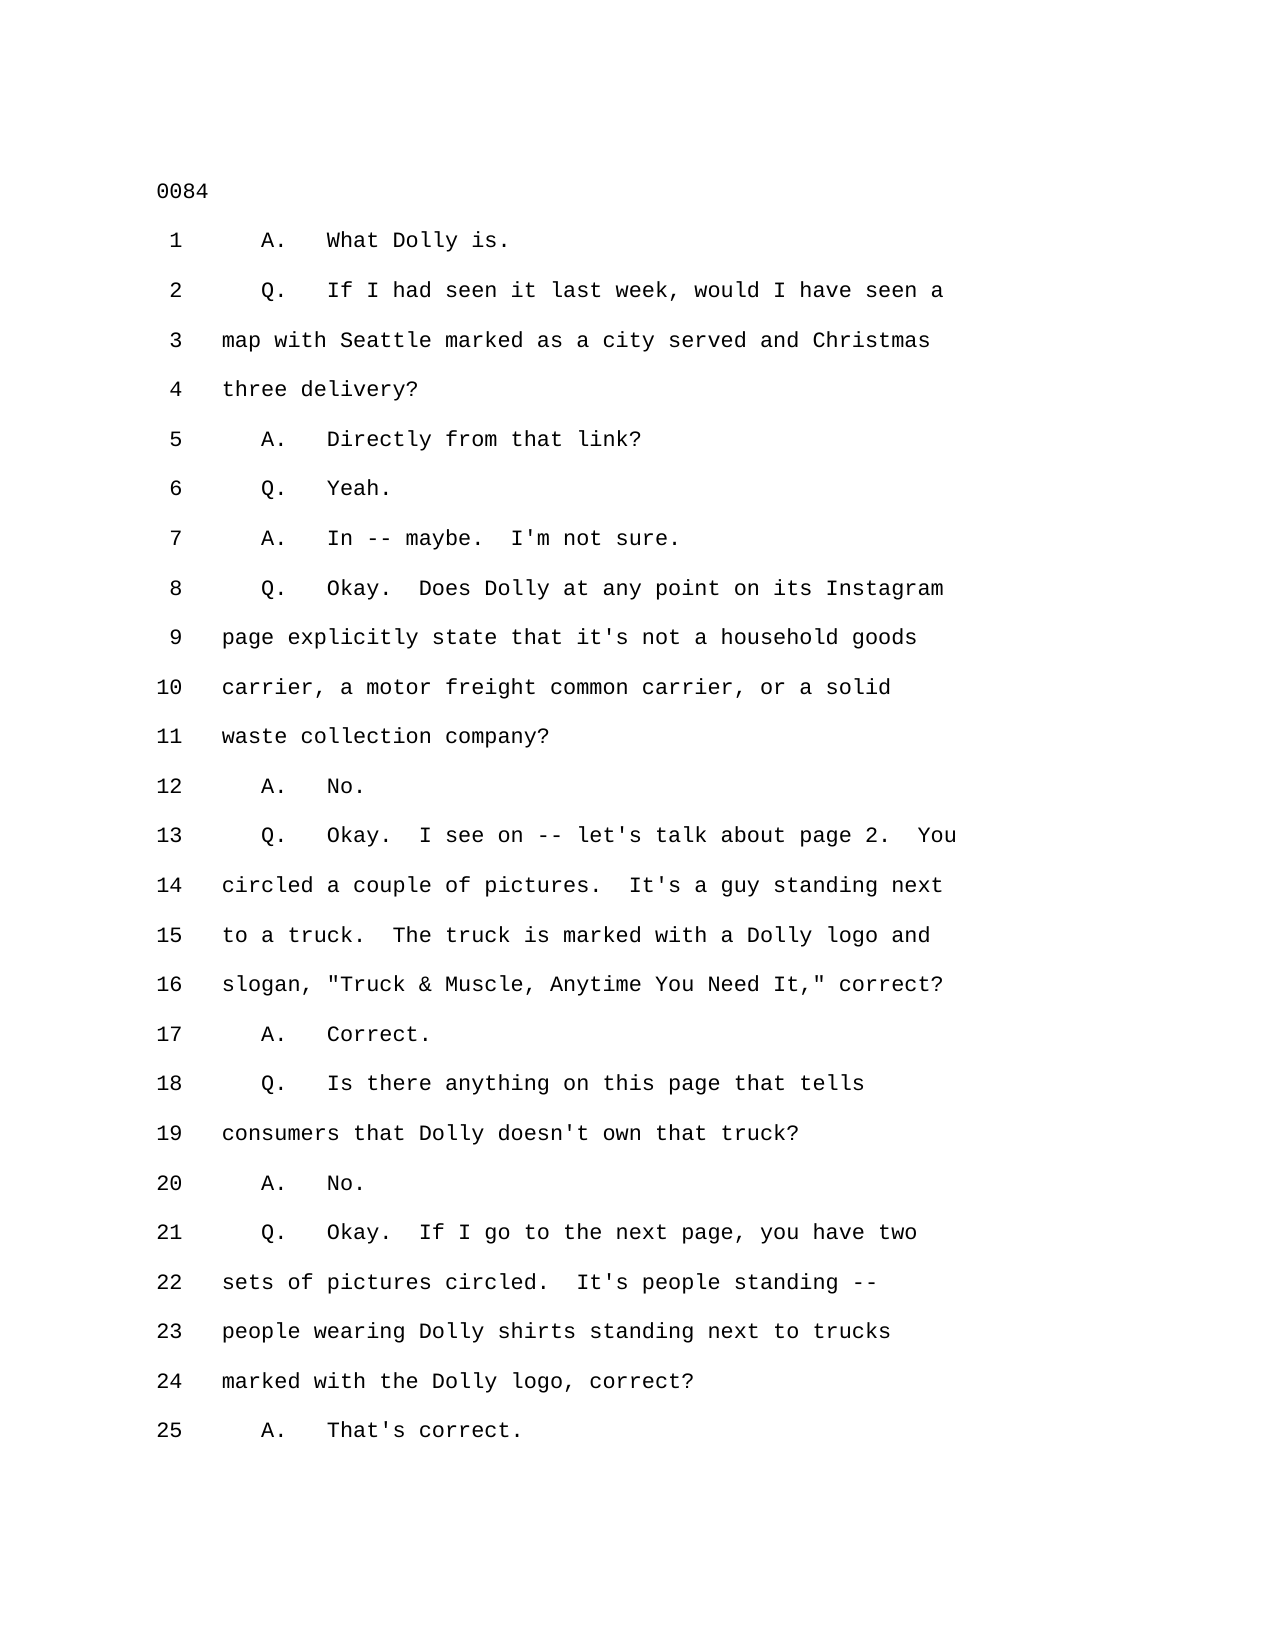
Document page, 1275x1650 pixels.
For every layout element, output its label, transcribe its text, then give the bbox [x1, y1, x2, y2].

text 7 A. In -- maybe. I'm not sure. [156, 527, 1119, 552]
text 9 page explicitly state that it's not a household goods [156, 626, 1119, 651]
text 2 Q. If I had seen it last week, would I have seen a [156, 279, 1119, 304]
text 8 Q. Okay. Does Dolly at any point on its Instagram [156, 577, 1119, 601]
text 24 marked with the Dolly logo, correct? [156, 1370, 1119, 1395]
text 6 Q. Yeah. [156, 477, 1119, 502]
text 14 circled a couple of pictures. It's a guy standing next [156, 874, 1119, 899]
text 21 Q. Okay. If I go to the next page, you have two [156, 1221, 1119, 1246]
text 25 A. That's correct. [156, 1419, 1119, 1444]
text 17 A. Correct. [156, 1023, 1119, 1048]
text 11 waste collection company? [156, 725, 1119, 750]
text 23 people wearing Dolly shirts standing next to trucks [156, 1320, 1119, 1345]
text 5 A. Directly from that link? [156, 428, 1119, 453]
text 15 to a truck. The truck is marked with a Dolly logo and [156, 924, 1119, 948]
text 22 sets of pictures circled. It's people standing -- [156, 1271, 1119, 1296]
text 13 Q. Okay. I see on -- let's talk about page 2. You [156, 824, 1119, 849]
text 4 three delivery? [156, 378, 1119, 403]
text 18 Q. Is there anything on this page that tells [156, 1072, 1119, 1097]
text 19 consumers that Dolly doesn't own that truck? [156, 1122, 1119, 1147]
text 0084 [156, 180, 1119, 205]
text 10 carrier, a motor freight common carrier, or a solid [156, 676, 1119, 701]
text 20 A. No. [156, 1172, 1119, 1196]
text 3 map with Seattle marked as a city served and Christmas [156, 329, 1119, 353]
text 12 A. No. [156, 775, 1119, 800]
text 16 slogan, "Truck & Muscle, Anytime You Need It," correct? [156, 973, 1119, 998]
text 1 A. What Dolly is. [156, 229, 1119, 254]
